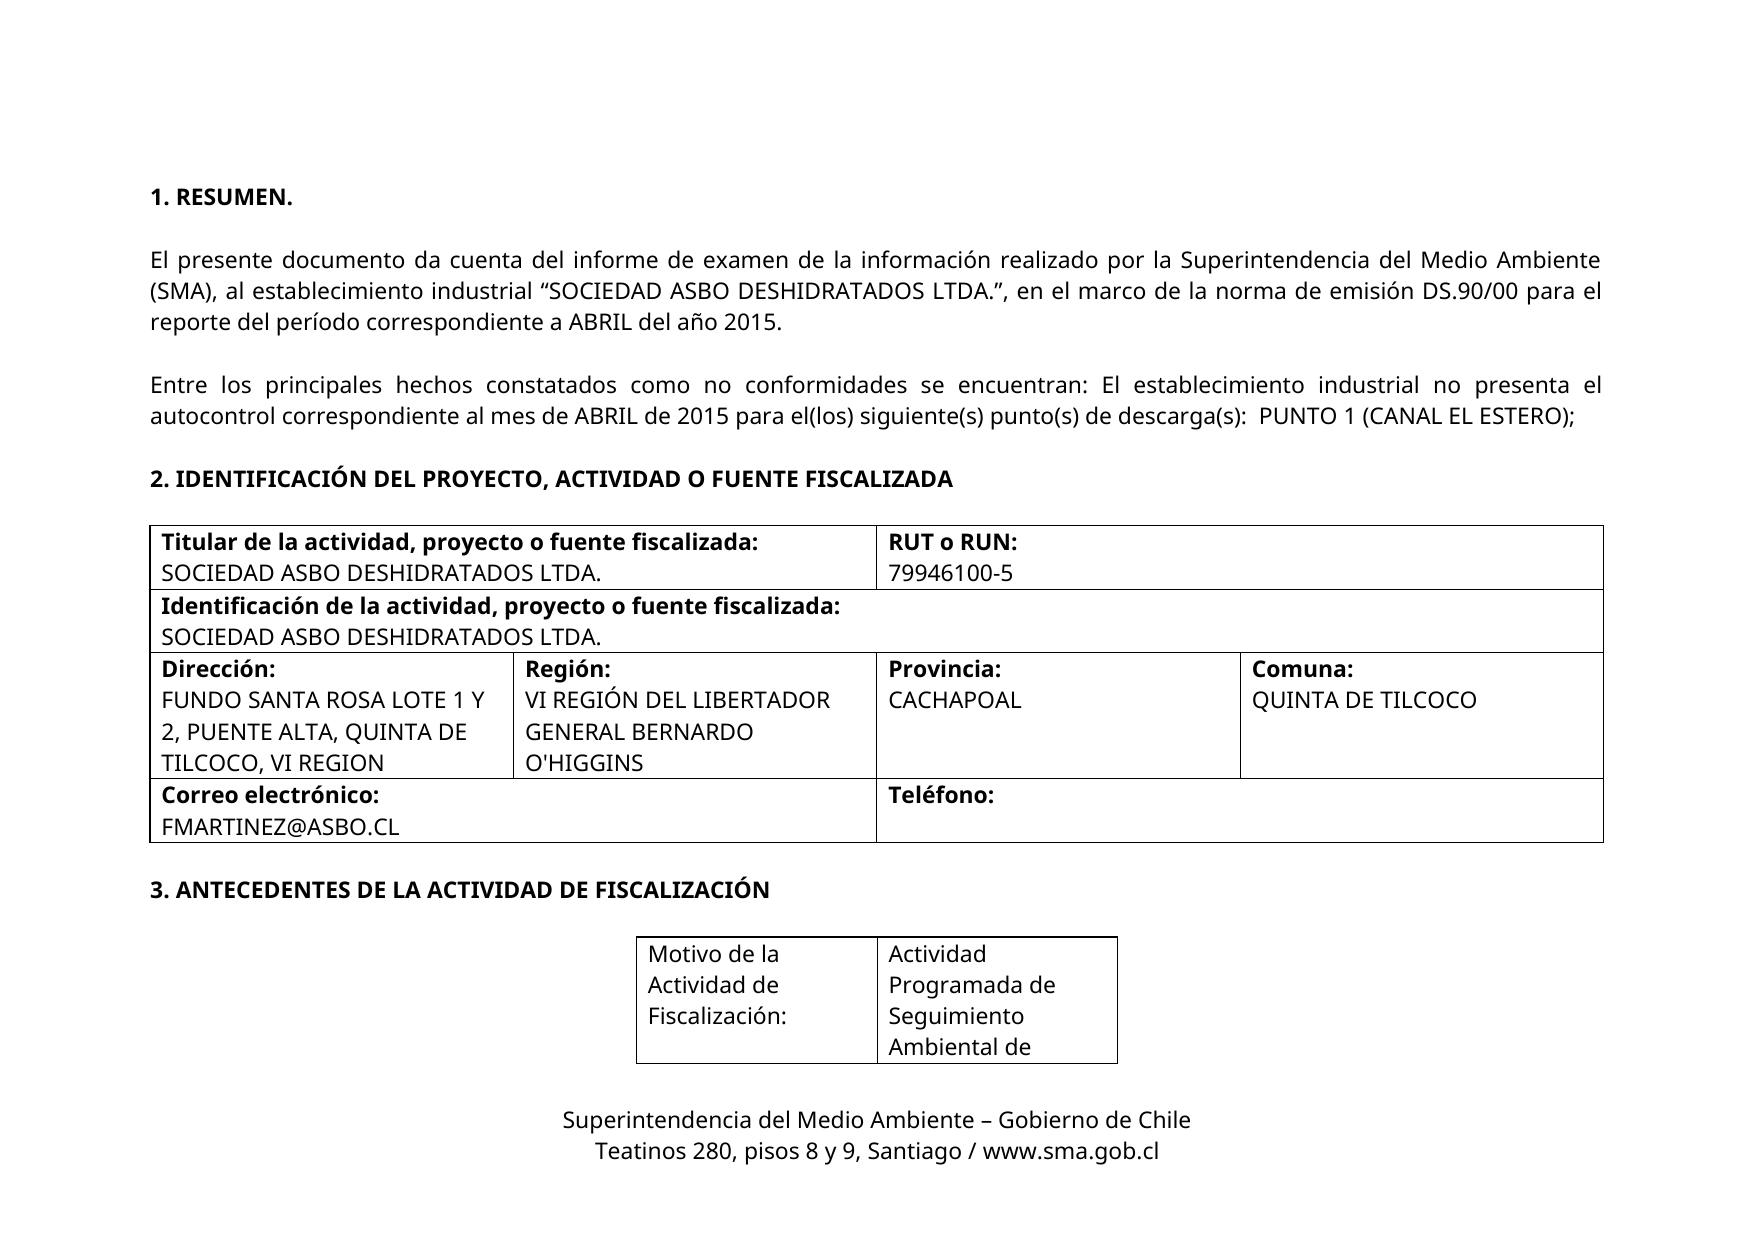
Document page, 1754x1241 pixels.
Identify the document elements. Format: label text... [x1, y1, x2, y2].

table_header Titular de la actividad, proyecto o fuente fiscalizada: SOCIEDAD ASBO DESHIDRATADOS LTDA. [151, 526, 876, 588]
text El presente documento da cuenta del informe de examen de la información realizado por la Superintendencia del Medio Ambiente (SMA), al establecimiento industrial “SOCIEDAD ASBO DESHIDRATADOS LTDA.”, en el marco de la norma de emisión DS.90/00 para el reporte del período correspondiente a ABRIL del año 2015. [150, 212, 1604, 337]
table_cell Comuna: QUINTA DE TILCOCO [1241, 653, 1603, 778]
table_header RUT o RUN: 79946100-5 [877, 526, 1603, 588]
table_cell Identificación de la actividad, proyecto o fuente fiscalizada: SOCIEDAD ASBO DESHIDRATADOS LTDA. [151, 590, 1603, 652]
table_cell Región: VI REGIÓN DEL LIBERTADOR GENERAL BERNARDO O'HIGGINS [514, 653, 876, 778]
table_cell Dirección: FUNDO SANTA ROSA LOTE 1 Y 2, PUENTE ALTA, QUINTA DE TILCOCO, VI REGION [151, 653, 513, 778]
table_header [637, 938, 877, 1062]
text Entre los principales hechos constatados como no conformidades se encuentran: El establecimiento industrial no presenta el autocontrol correspondiente al mes de ABRIL de 2015 para el(los) siguiente(s) punto(s) de descarga(s): PUNTO 1 (CANAL EL ESTERO); [150, 337, 1604, 431]
text 1. RESUMEN. [150, 150, 1604, 212]
text 3. ANTECEDENTES DE LA ACTIVIDAD DE FISCALIZACIÓN [150, 843, 1604, 905]
table_cell Teléfono: [877, 779, 1603, 842]
table_cell Correo electrónico: FMARTINEZ@ASBO.CL [151, 779, 876, 842]
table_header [878, 938, 1117, 1062]
table_cell Provincia: CACHAPOAL [877, 653, 1240, 778]
text 2. IDENTIFICACIÓN DEL PROYECTO, ACTIVIDAD O FUENTE FISCALIZADA [150, 431, 1604, 494]
